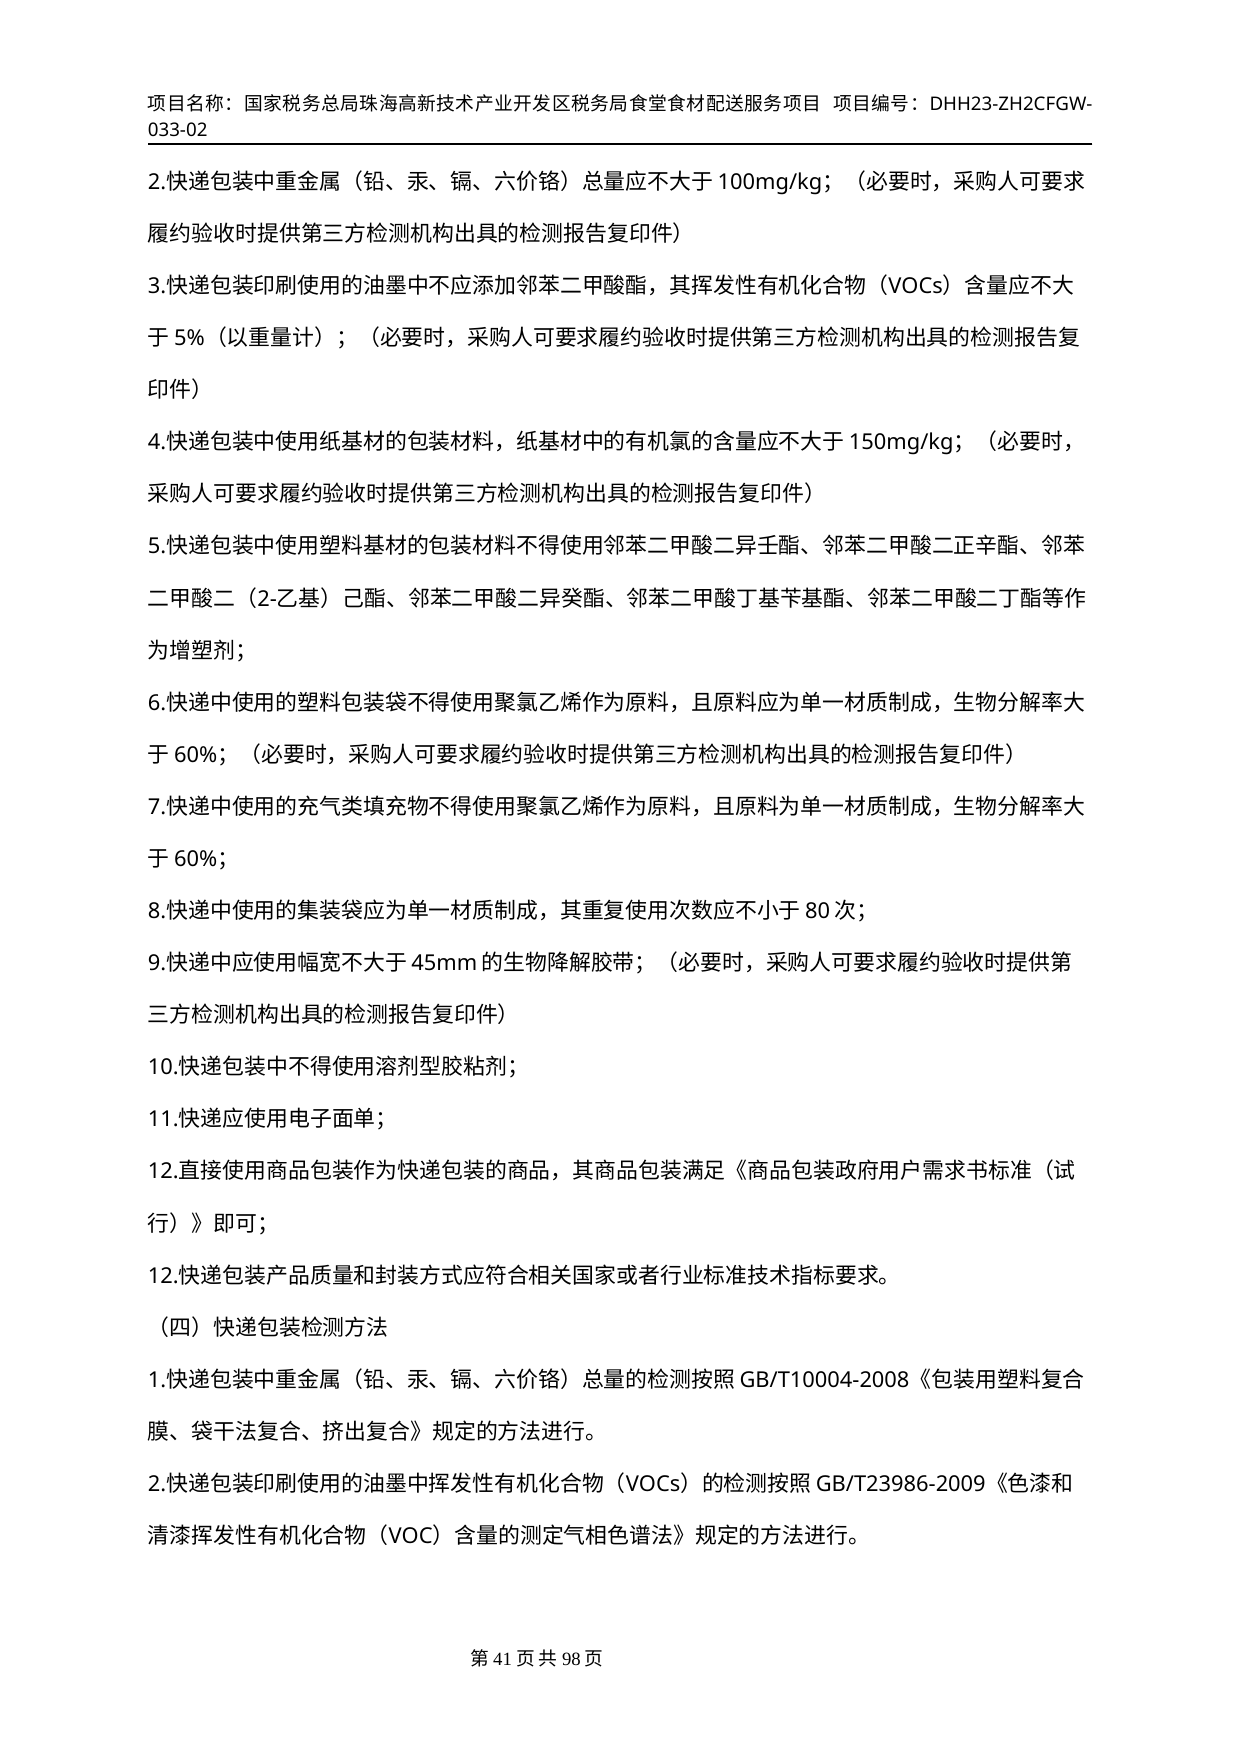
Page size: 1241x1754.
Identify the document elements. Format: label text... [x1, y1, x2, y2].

text （四）快递包装检测方法 [148, 1293, 1092, 1346]
text 2.快递包装中重金属（铅、汞、镉、六价铬）总量应不大于100mg/kg；（必要时，采购人可要求履约验收时提供第三方检测机构出具的检测报告复印件） [148, 148, 1092, 252]
text 6.快递中使用的塑料包装袋不得使用聚氯乙烯作为原料，且原料应为单一材质制成，生物分解率大于60%；（必要时，采购人可要求履约验收时提供第三方检测机构出具的检测报告复印件） [148, 668, 1092, 773]
text 4.快递包装中使用纸基材的包装材料，纸基材中的有机氯的含量应不大于150mg/kg；（必要时，采购人可要求履约验收时提供第三方检测机构出具的检测报告复印件） [148, 408, 1092, 512]
text 2.快递包装印刷使用的油墨中挥发性有机化合物（VOCs）的检测按照GB/T23986-2009《色漆和清漆挥发性有机化合物（VOC）含量的测定气相色谱法》规定的方法进行。 [148, 1450, 1092, 1554]
text 11.快递应使用电子面单； [148, 1085, 1092, 1137]
text 12.快递包装产品质量和封装方式应符合相关国家或者行业标准技术指标要求。 [148, 1241, 1092, 1293]
text 1.快递包装中重金属（铅、汞、镉、六价铬）总量的检测按照GB/T10004-2008《包装用塑料复合膜、袋干法复合、挤出复合》规定的方法进行。 [148, 1346, 1092, 1450]
text 3.快递包装印刷使用的油墨中不应添加邻苯二甲酸酯，其挥发性有机化合物（VOCs）含量应不大于5%（以重量计）；（必要时，采购人可要求履约验收时提供第三方检测机构出具的检测报告复印件） [148, 252, 1092, 408]
text 5.快递包装中使用塑料基材的包装材料不得使用邻苯二甲酸二异壬酯、邻苯二甲酸二正辛酯、邻苯二甲酸二（2-乙基）己酯、邻苯二甲酸二异癸酯、邻苯二甲酸丁基苄基酯、邻苯二甲酸二丁酯等作为增塑剂； [148, 512, 1092, 668]
text 10.快递包装中不得使用溶剂型胶粘剂； [148, 1033, 1092, 1085]
text 12.直接使用商品包装作为快递包装的商品，其商品包装满足《商品包装政府用户需求书标准（试行）》即可； [148, 1137, 1092, 1241]
text 8.快递中使用的集装袋应为单一材质制成，其重复使用次数应不小于80次； [148, 877, 1092, 929]
text 7.快递中使用的充气类填充物不得使用聚氯乙烯作为原料，且原料为单一材质制成，生物分解率大于60%； [148, 773, 1092, 877]
text 9.快递中应使用幅宽不大于45mm的生物降解胶带；（必要时，采购人可要求履约验收时提供第三方检测机构出具的检测报告复印件） [148, 929, 1092, 1033]
